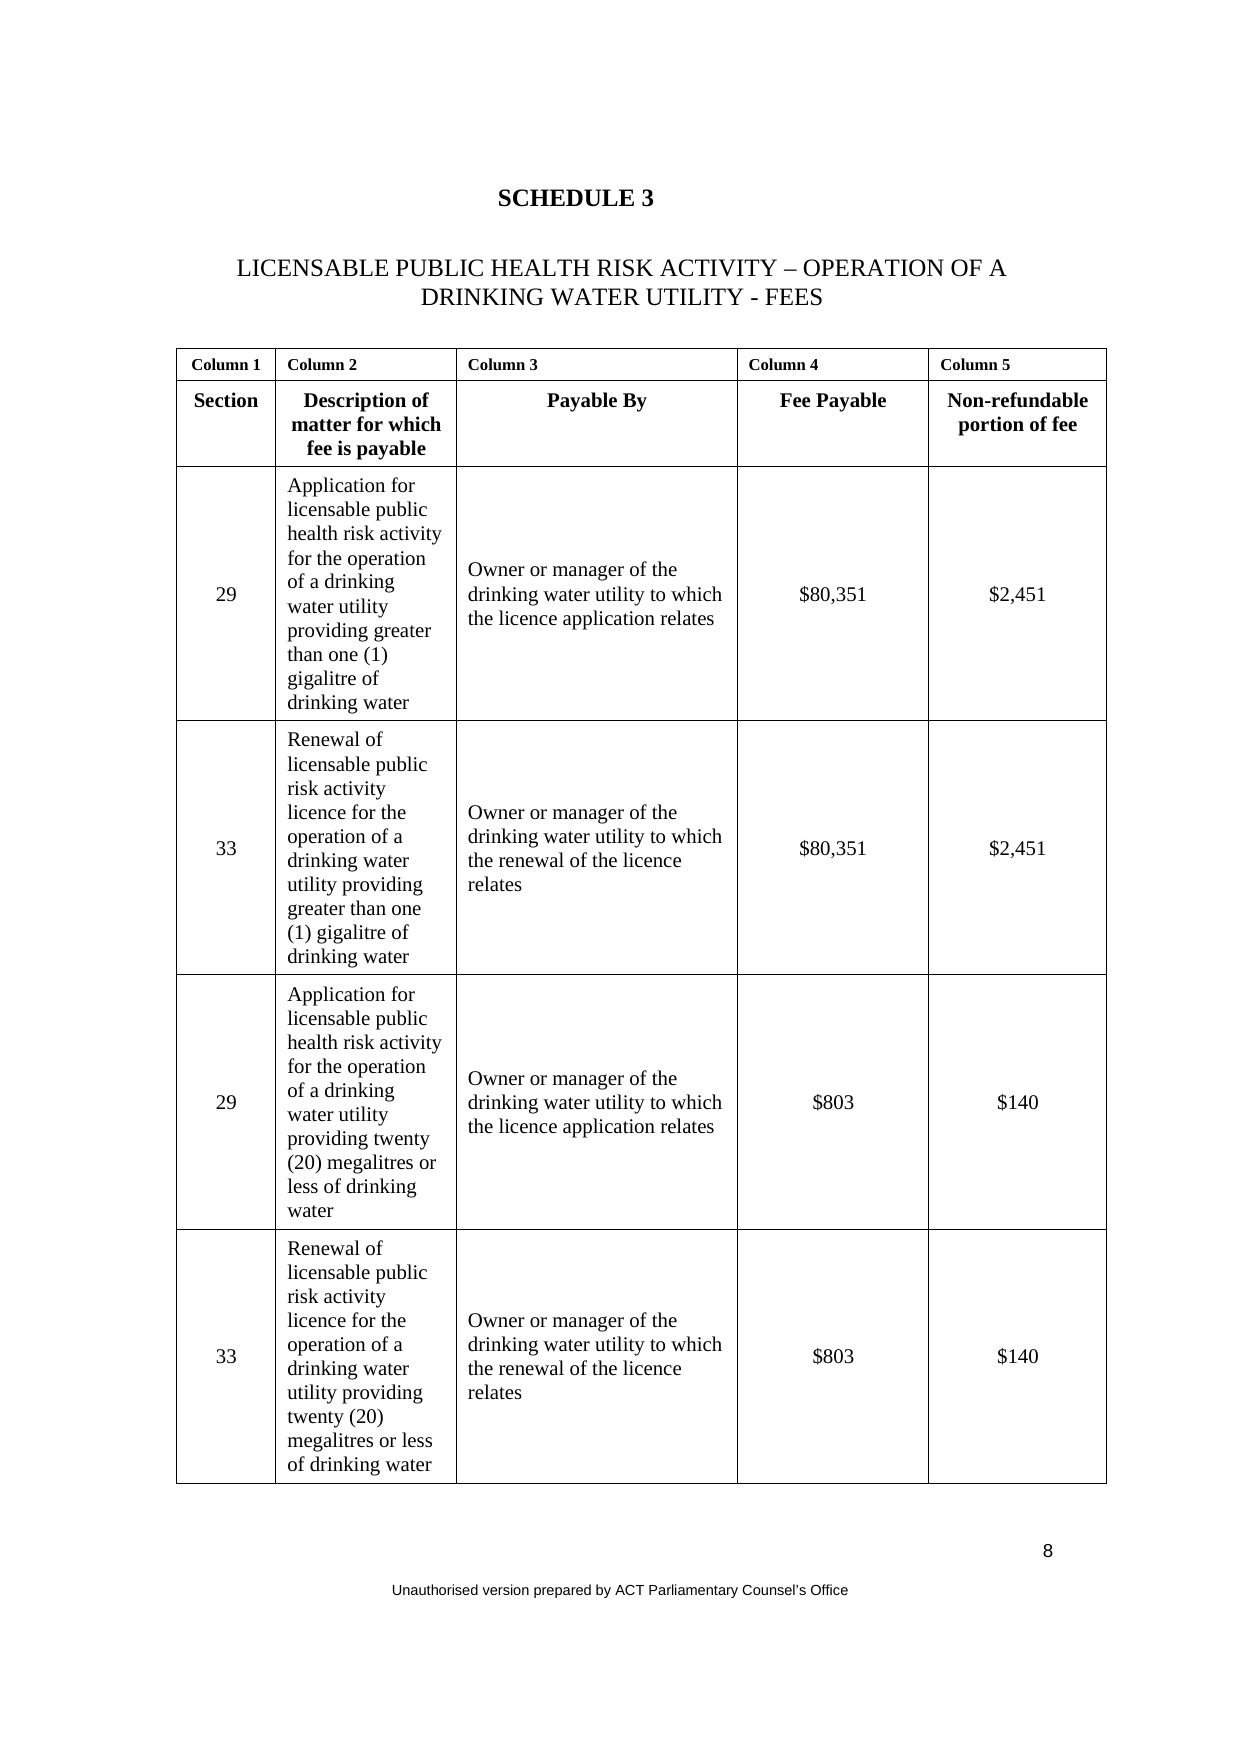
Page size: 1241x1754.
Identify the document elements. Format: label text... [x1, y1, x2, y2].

table_cell $2,451 [929, 721, 1106, 974]
table_cell $803 [738, 1230, 928, 1483]
table_cell Application for licensable public health risk activity for the operation of a drinking water utility providing twenty (20) megalitres or less of drinking water [276, 975, 456, 1228]
table_cell Owner or manager of the drinking water utility to which the licence application relates [457, 467, 737, 720]
table_header Column 2 [276, 349, 456, 380]
table_cell Application for licensable public health risk activity for the operation of a drinking water utility providing greater than one (1) gigalitre of drinking water [276, 467, 456, 720]
table_cell Section [177, 381, 275, 466]
table_cell 29 [177, 467, 275, 720]
table_cell $140 [929, 1230, 1106, 1483]
text SCHEDULE 3 [95, 183, 1057, 212]
table_cell 29 [177, 975, 275, 1228]
table_cell 33 [177, 1230, 275, 1483]
table_cell $80,351 [738, 467, 928, 720]
table_cell Owner or manager of the drinking water utility to which the licence application relates [457, 975, 737, 1228]
table_cell Fee Payable [738, 381, 928, 466]
table_header Column 5 [929, 349, 1106, 380]
table_cell Renewal of licensable public risk activity licence for the operation of a drinking water utility providing twenty (20) megalitres or less of drinking water [276, 1230, 456, 1483]
table_cell $803 [738, 975, 928, 1228]
table_cell Renewal of licensable public risk activity licence for the operation of a drinking water utility providing greater than one (1) gigalitre of drinking water [276, 721, 456, 974]
table_cell Non-refundable portion of fee [929, 381, 1106, 466]
table_header Column 3 [457, 349, 737, 380]
table_cell Payable By [457, 381, 737, 466]
table_header Column 4 [738, 349, 928, 380]
text LICENSABLE PUBLIC HEALTH RISK ACTIVITY – OPERATION OF A DRINKING WATER UTILITY - FEES [187, 253, 1057, 311]
table_cell $2,451 [929, 467, 1106, 720]
table_cell $80,351 [738, 721, 928, 974]
table_cell Owner or manager of the drinking water utility to which the renewal of the licence relates [457, 1230, 737, 1483]
table_cell Owner or manager of the drinking water utility to which the renewal of the licence relates [457, 721, 737, 974]
table_cell 33 [177, 721, 275, 974]
table_cell Description of matter for which fee is payable [276, 381, 456, 466]
table_cell $140 [929, 975, 1106, 1228]
table_header Column 1 [177, 349, 275, 380]
